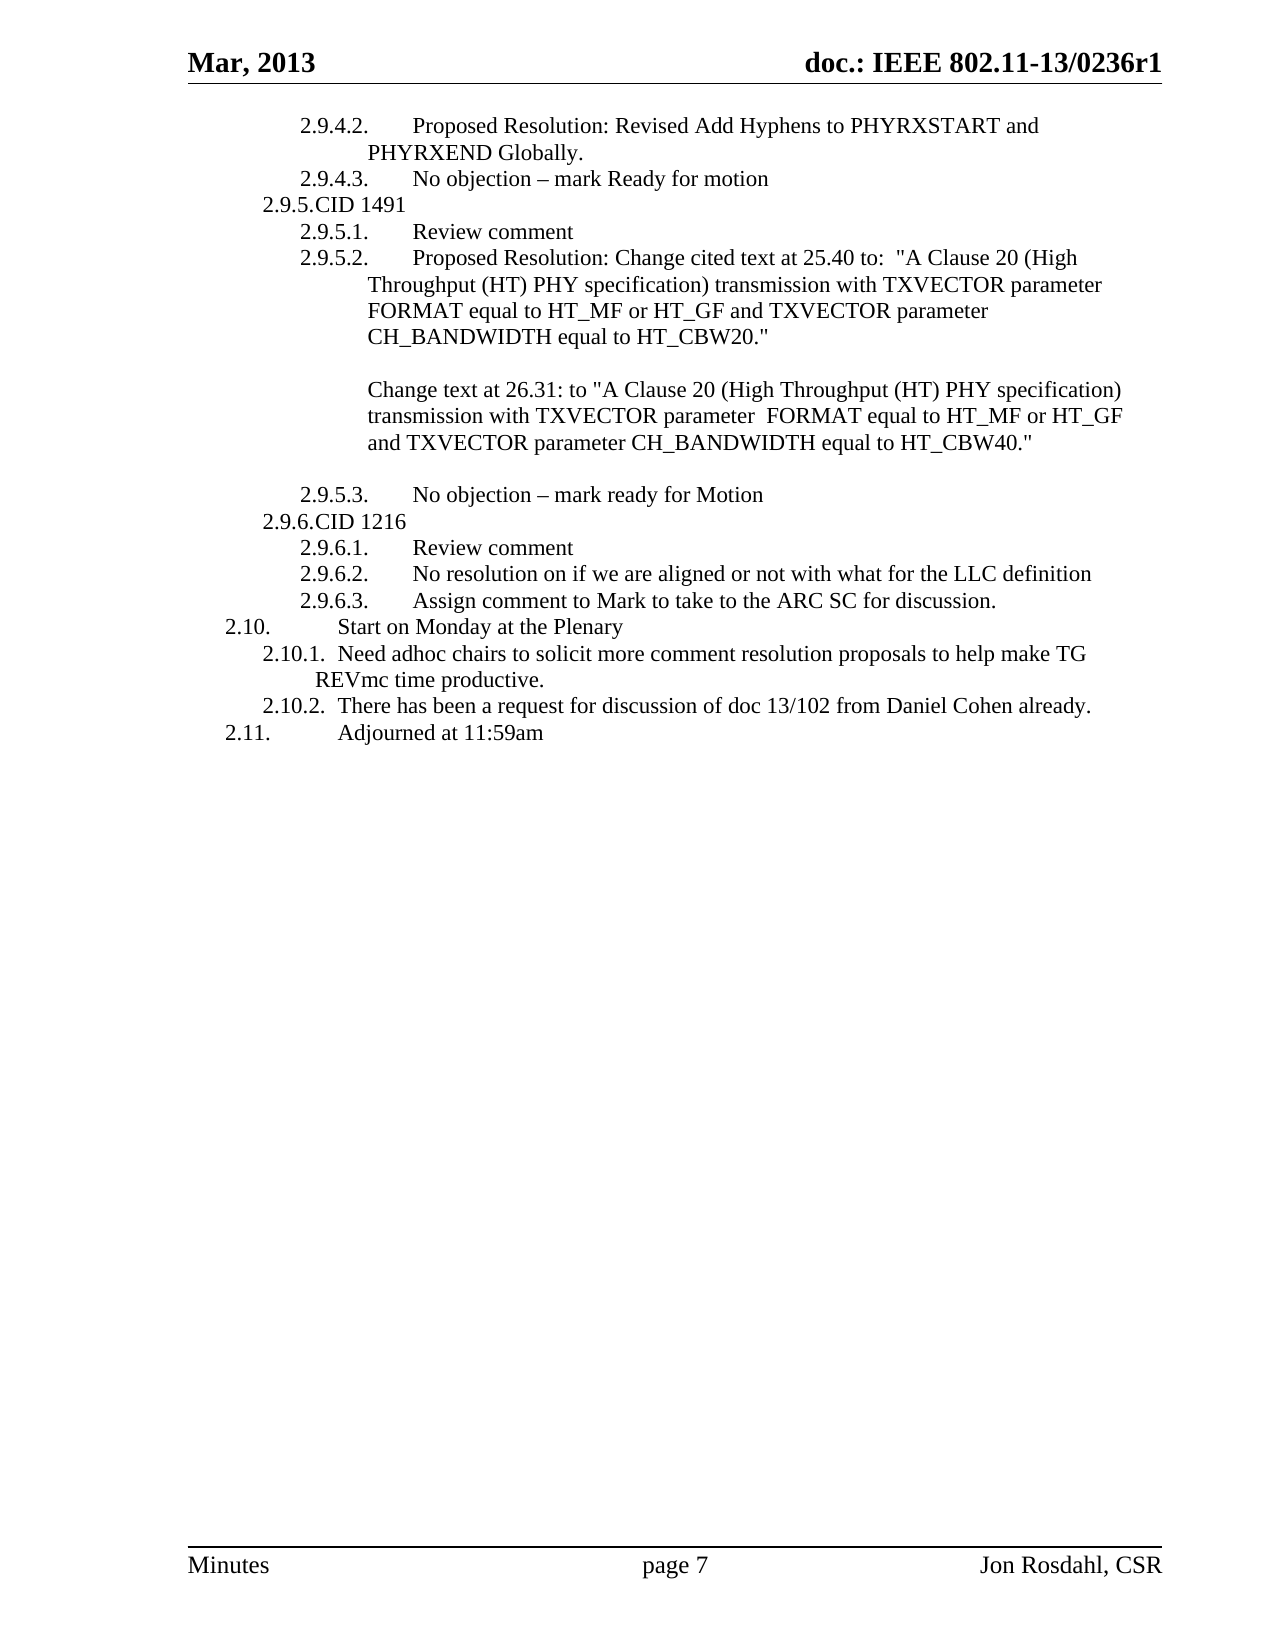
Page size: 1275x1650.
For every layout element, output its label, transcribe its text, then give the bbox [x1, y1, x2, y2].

list Start on Monday at the Plenary [225, 613, 1162, 639]
list CID 1216 [262, 508, 1162, 534]
list No objection – mark ready for Motion [300, 481, 1162, 508]
list Need adhoc chairs to solicit more comment resolution proposals to help make TG REVmc time productive. [262, 639, 1162, 692]
list There has been a request for discussion of doc 13/102 from Daniel Cohen already. [262, 692, 1162, 719]
text Change text at 26.31: to "A Clause 20 (High Throughput (HT) PHY specification) transmission with TXVECTOR parameter FORMAT equal to HT_MF or HT_GF and TXVECTOR parameter CH_BANDWIDTH equal to HT_CBW40." [367, 376, 1162, 455]
list Proposed Resolution: Change cited text at 25.40 to: "A Clause 20 (High Throughput (HT) PHY specification) transmission with TXVECTOR parameter FORMAT equal to HT_MF or HT_GF and TXVECTOR parameter CH_BANDWIDTH equal to HT_CBW20." [300, 244, 1162, 350]
list Assign comment to Mark to take to the ARC SC for discussion. [300, 587, 1162, 613]
list Adjourned at 11:59am [225, 719, 1162, 745]
list Proposed Resolution: Revised Add Hyphens to PHYRXSTART and PHYRXEND Globally. [300, 112, 1162, 165]
list No resolution on if we are aligned or not with what for the LLC definition [300, 561, 1162, 587]
list Review comment [300, 534, 1162, 561]
list Review comment [300, 218, 1162, 244]
list No objection – mark Ready for motion [300, 165, 1162, 192]
list CID 1491 [262, 192, 1162, 218]
